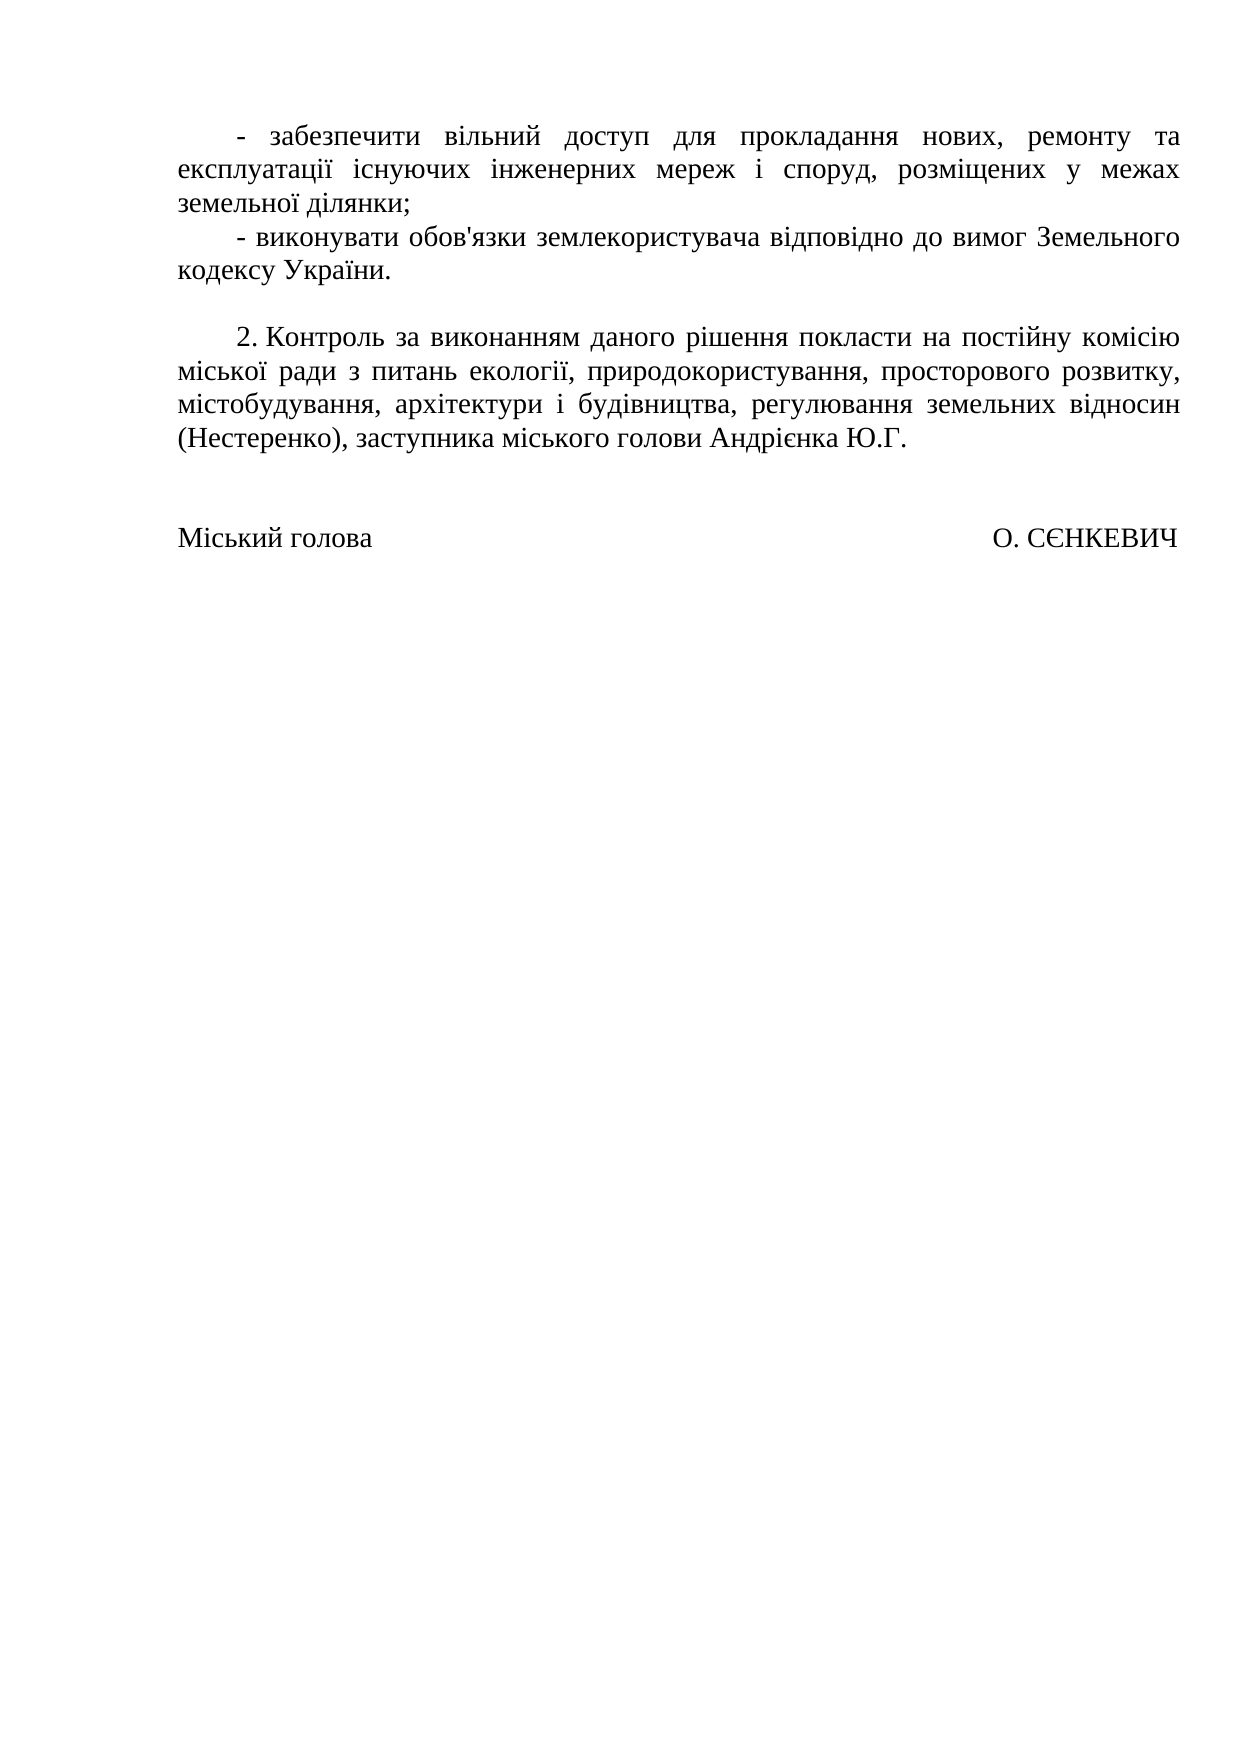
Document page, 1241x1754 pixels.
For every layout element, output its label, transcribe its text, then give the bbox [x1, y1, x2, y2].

text 2. Контроль за виконанням даного рішення покласти на постійну комісію міської ради з питань екології, природокористування, просторового розвитку, містобудування, архітектури і будівництва, регулювання земельних відносин (Нестеренко), заступника міського голови Андрієнка Ю.Г. [177, 319, 1181, 453]
text - виконувати обов'язки землекористувача відповідно до вимог Земельного кодексу України. [177, 219, 1181, 286]
text Міський голова О. СЄНКЕВИЧ [177, 521, 1181, 554]
text - забезпечити вільний доступ для прокладання нових, ремонту та експлуатації існуючих інженерних мереж і споруд, розміщених у межах земельної ділянки; [177, 118, 1181, 219]
